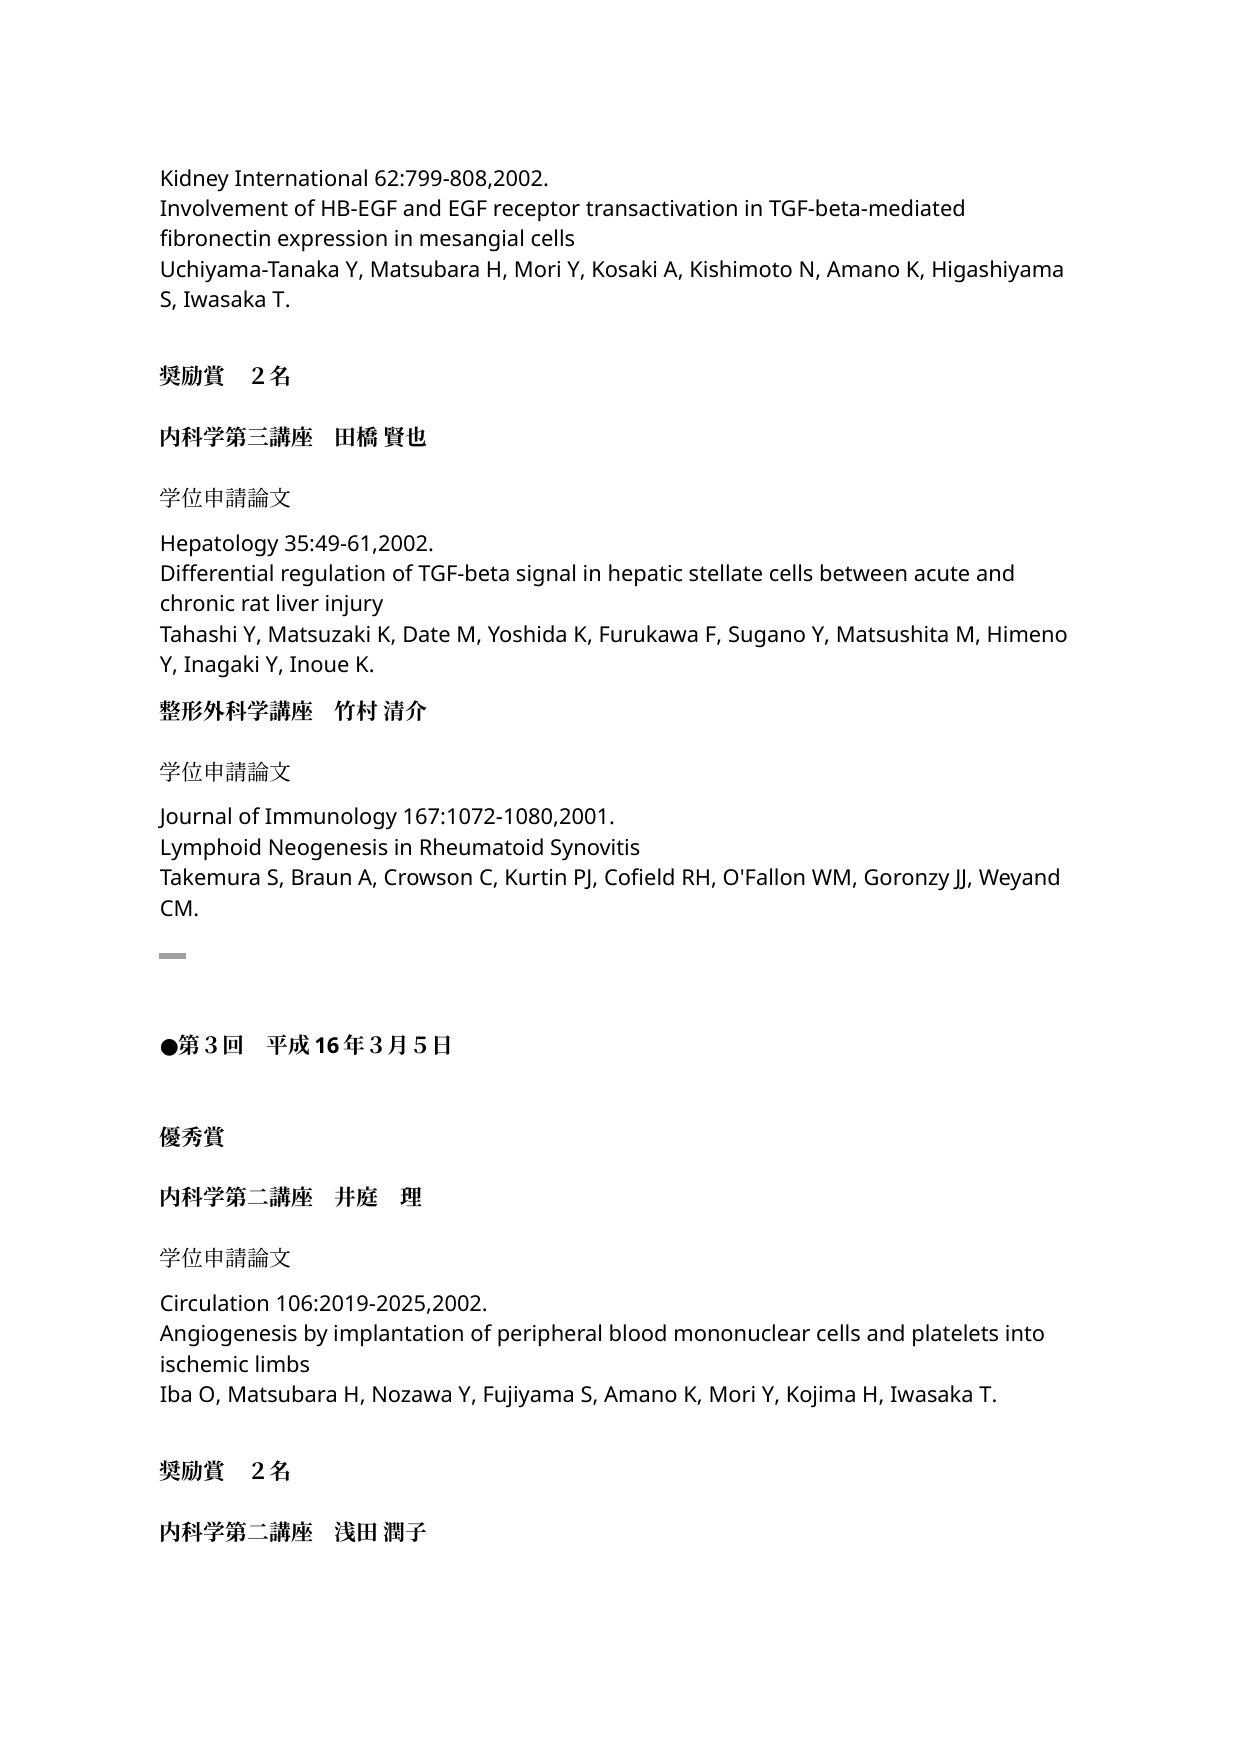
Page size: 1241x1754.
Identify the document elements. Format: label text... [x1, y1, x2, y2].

text ●第３回 平成16年３月５日 [159, 1014, 1081, 1075]
text 奨励賞 ２名 [159, 345, 1081, 406]
text Differential regulation of TGF-beta signal in hepatic stellate cells between acute and chronic rat liver injury [159, 558, 1081, 618]
text Kidney International 62:799-808,2002. [159, 162, 1081, 193]
text 内科学第二講座 井庭 理 [159, 1166, 1081, 1227]
text 学位申請論文 [159, 740, 1081, 801]
text 学位申請論文 [159, 1227, 1081, 1288]
text 優秀賞 [159, 1105, 1081, 1166]
text Lymphoid Neogenesis in Rheumatoid Synovitis [159, 831, 1081, 862]
text 内科学第三講座 田橋 賢也 [159, 406, 1081, 466]
text Uchiyama-Tanaka Y, Matsubara H, Mori Y, Kosaki A, Kishimoto N, Amano K, Higashiyama S, Iwasaka T. [159, 253, 1081, 314]
text Takemura S, Braun A, Crowson C, Kurtin PJ, Cofield RH, O'Fallon WM, Goronzy JJ, Weyand CM. [159, 862, 1081, 923]
text 内科学第二講座 浅田 潤子 [159, 1501, 1081, 1561]
text 学位申請論文 [159, 466, 1081, 527]
text 整形外科学講座 竹村 清介 [159, 679, 1081, 740]
text 奨励賞 ２名 [159, 1440, 1081, 1501]
text Tahashi Y, Matsuzaki K, Date M, Yoshida K, Furukawa F, Sugano Y, Matsushita M, Himeno Y, Inagaki Y, Inoue K. [159, 618, 1081, 679]
text Iba O, Matsubara H, Nozawa Y, Fujiyama S, Amano K, Mori Y, Kojima H, Iwasaka T. [159, 1379, 1081, 1409]
text Journal of Immunology 167:1072-1080,2001. [159, 801, 1081, 831]
text Angiogenesis by implantation of peripheral blood mononuclear cells and platelets into ischemic limbs [159, 1318, 1081, 1379]
text Circulation 106:2019-2025,2002. [159, 1288, 1081, 1318]
text Hepatology 35:49-61,2002. [159, 527, 1081, 558]
text Involvement of HB-EGF and EGF receptor transactivation in TGF-beta-mediated fibronectin expression in mesangial cells [159, 193, 1081, 253]
